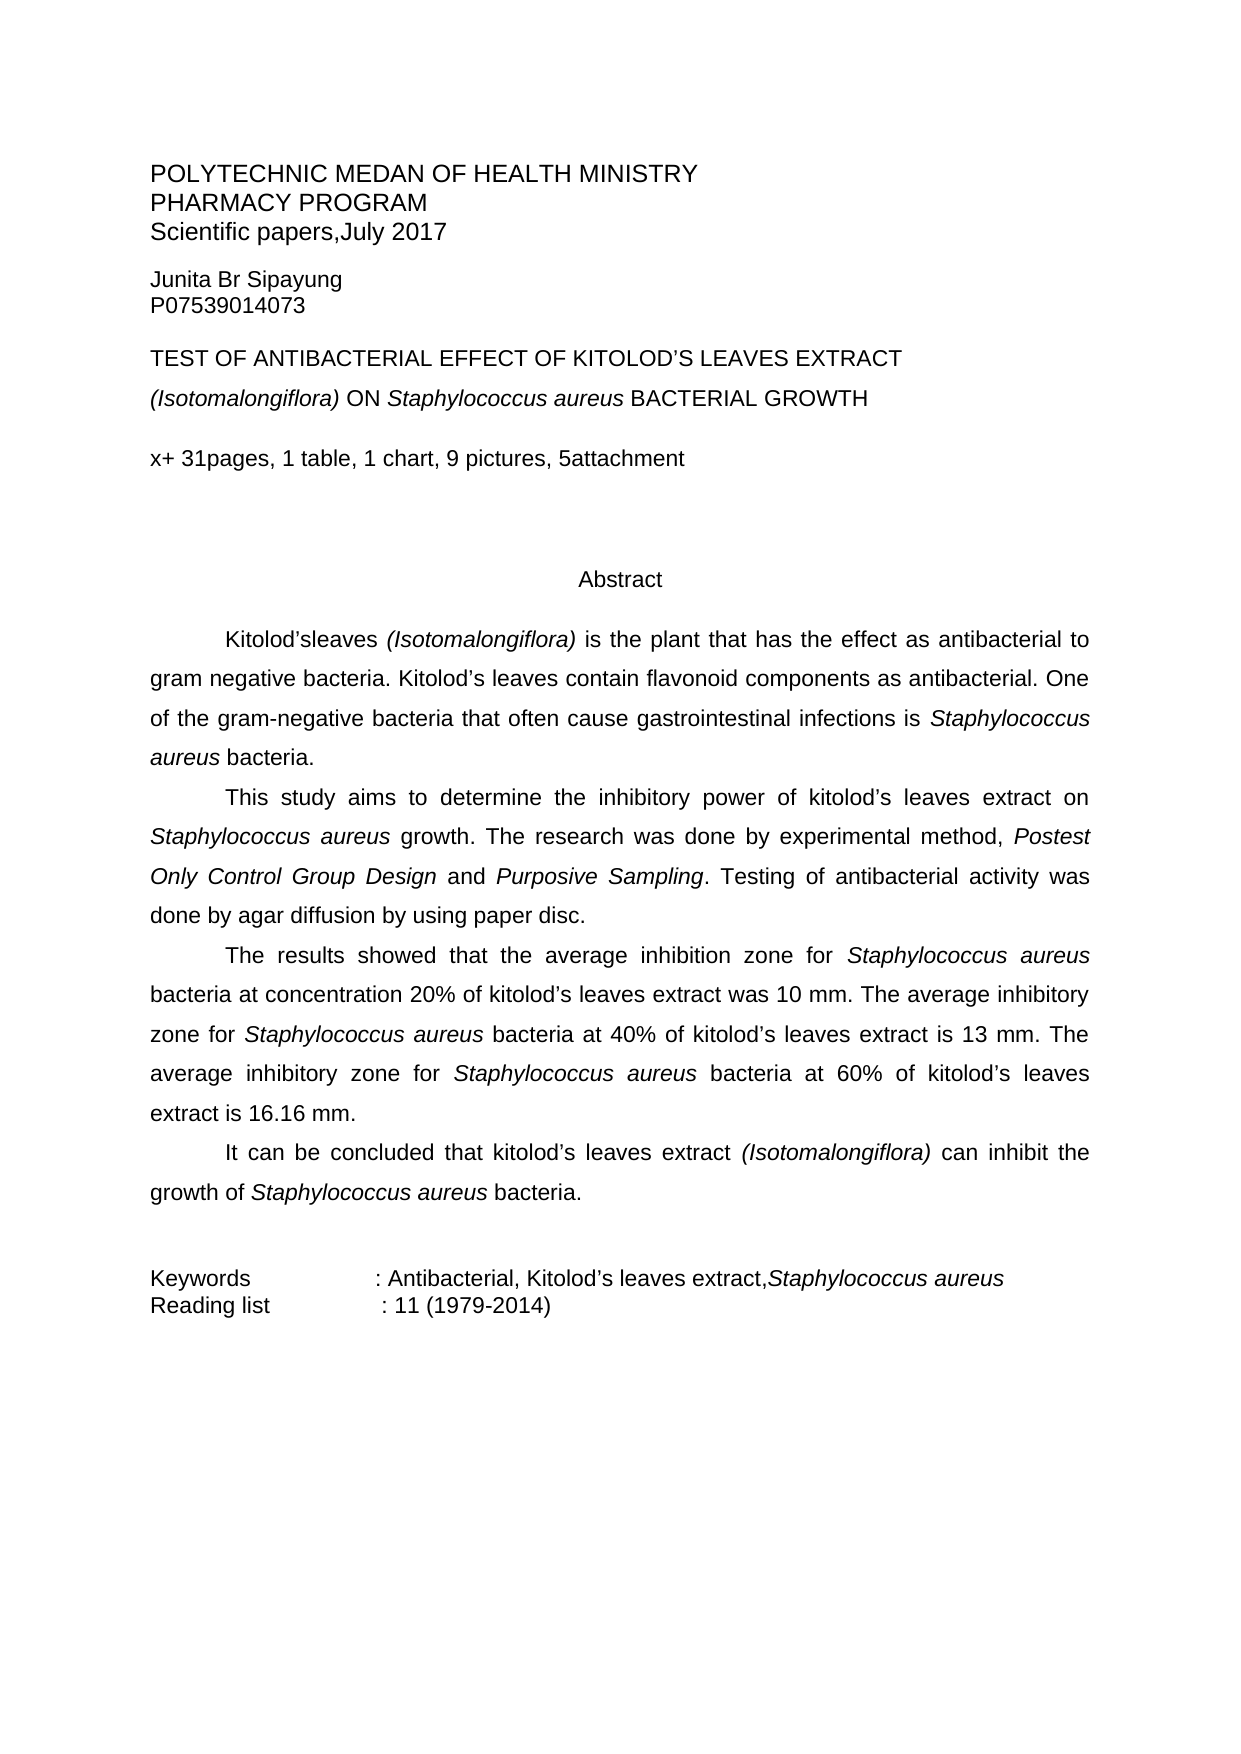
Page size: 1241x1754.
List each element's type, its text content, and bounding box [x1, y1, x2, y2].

text PHARMACY PROGRAM [150, 188, 1090, 217]
text Junita Br Sipayung [150, 266, 1090, 292]
text Keywords : Antibacterial, Kitolod’s leaves extract,Staphylococcus aureus [150, 1265, 1090, 1292]
text x+ 31pages, 1 table, 1 chart, 9 pictures, 5attachment [150, 445, 1090, 471]
text Reading list : 11 (1979-2014) [150, 1292, 1090, 1318]
text P07539014073 [150, 292, 1090, 319]
text This study aims to determine the inhibitory power of kitolod’s leaves extract on Staphylococcus aureus growth. The research was done by experimental method, Postest Only Control Group Design and Purposive Sampling. Testing of antibacterial activity was done by agar diffusion by using paper disc. [150, 784, 1090, 929]
text TEST OF ANTIBACTERIAL EFFECT OF KITOLOD’S LEAVES EXTRACT (Isotomalongiflora) ON Staphylococcus aureus BACTERIAL GROWTH [150, 345, 1090, 411]
text POLYTECHNIC MEDAN OF HEALTH MINISTRY [150, 159, 1090, 188]
text Kitolod’sleaves (Isotomalongiflora) is the plant that has the effect as antibacterial to gram negative bacteria. Kitolod’s leaves contain flavonoid components as antibacterial. One of the gram-negative bacteria that often cause gastrointestinal infections is Staphylococcus aureus bacteria. [150, 626, 1090, 771]
text It can be concluded that kitolod’s leaves extract (Isotomalongiflora) can inhibit the growth of Staphylococcus aureus bacteria. [150, 1139, 1090, 1205]
text Scientific papers,July 2017 [150, 217, 1090, 245]
text The results showed that the average inhibition zone for Staphylococcus aureus bacteria at concentration 20% of kitolod’s leaves extract was 10 mm. The average inhibitory zone for Staphylococcus aureus bacteria at 40% of kitolod’s leaves extract is 13 mm. The average inhibitory zone for Staphylococcus aureus bacteria at 60% of kitolod’s leaves extract is 16.16 mm. [150, 942, 1090, 1126]
text Abstract [150, 566, 1090, 592]
